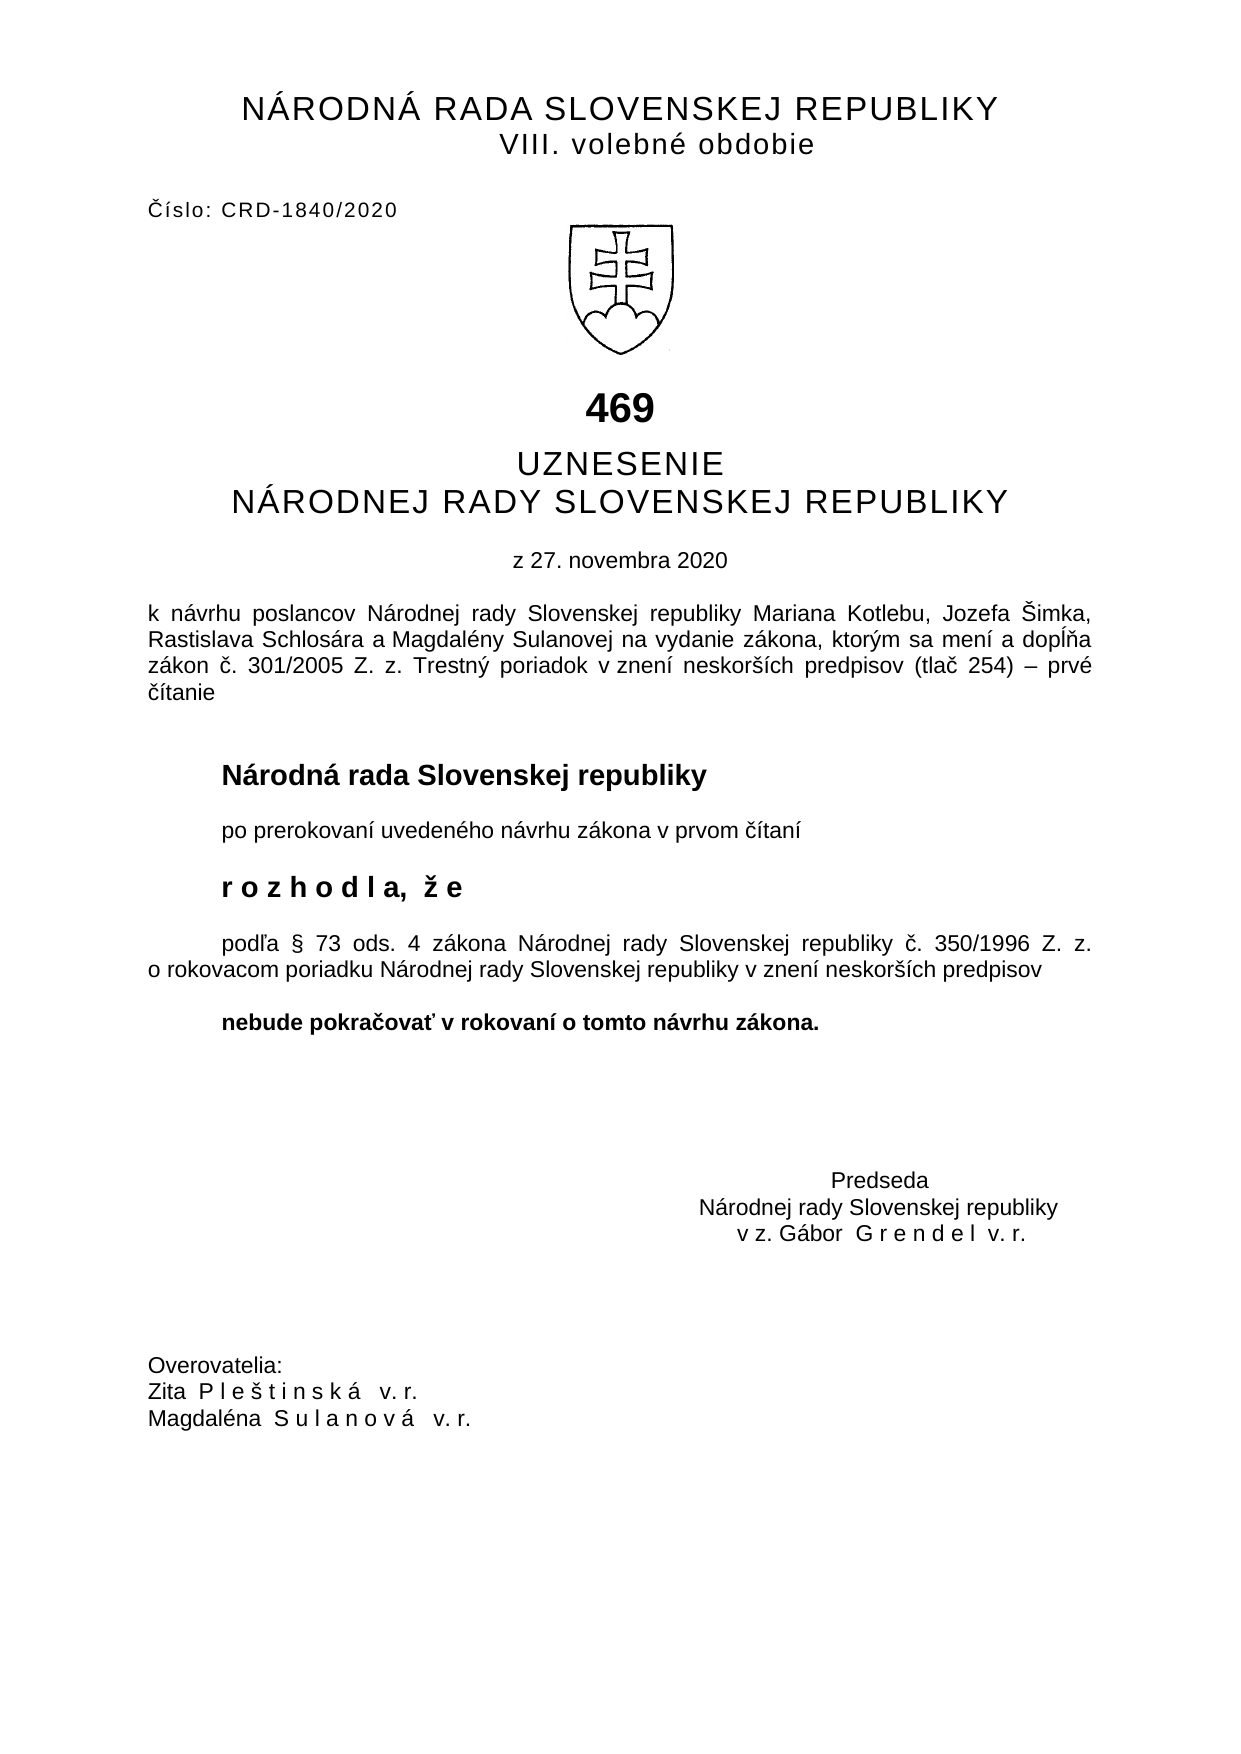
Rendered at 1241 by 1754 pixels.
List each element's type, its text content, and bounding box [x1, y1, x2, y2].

subtitle Národná rada Slovenskej republiky [148, 758, 1092, 791]
subtitle NÁRODNEJ RADY SLOVENSKEJ REPUBLIKY [148, 482, 1092, 520]
picture [563, 221, 677, 358]
text Zita P l e š t i n s k á v. r. [148, 1378, 1092, 1404]
text Národnej rady Slovenskej republiky [664, 1194, 1092, 1220]
subtitle r o z h o d l a, ž e [221, 870, 1092, 904]
text Magdaléna S u l a n o v á v. r. [148, 1404, 1092, 1431]
subtitle NÁRODNÁ RADA SLOVENSKEJ REPUBLIKY [148, 89, 1092, 127]
subtitle UZNESENIE [148, 443, 1092, 482]
text Číslo: CRD-1840/2020 [148, 198, 1092, 222]
text v z. Gábor G r e n d e l v. r. [664, 1220, 1092, 1246]
subtitle VIII. volebné obdobie [148, 127, 1092, 161]
text Overovatelia: [148, 1352, 1092, 1378]
text z 27. novembra 2020 [148, 547, 1092, 573]
text 469 [148, 383, 1092, 431]
text Predseda [748, 1167, 1092, 1194]
text k návrhu poslancov Národnej rady Slovenskej republiky Mariana Kotlebu, Jozefa Šimka, Rastislava Schlosára a Magdalény Sulanovej na vydanie zákona, ktorým sa mení a dopĺňa zákon č. 301/2005 Z. z. Trestný poriadok v znení neskorších predpisov (tlač 254) – prvé čítanie [148, 599, 1092, 705]
text podľa § 73 ods. 4 zákona Národnej rady Slovenskej republiky č. 350/1996 Z. z. o rokovacom poriadku Národnej rady Slovenskej republiky v znení neskorších predpisov [148, 930, 1092, 983]
list nebude pokračovať v rokovaní o tomto návrhu zákona. [148, 1009, 1092, 1036]
text po prerokovaní uvedeného návrhu zákona v prvom čítaní [148, 817, 1092, 844]
